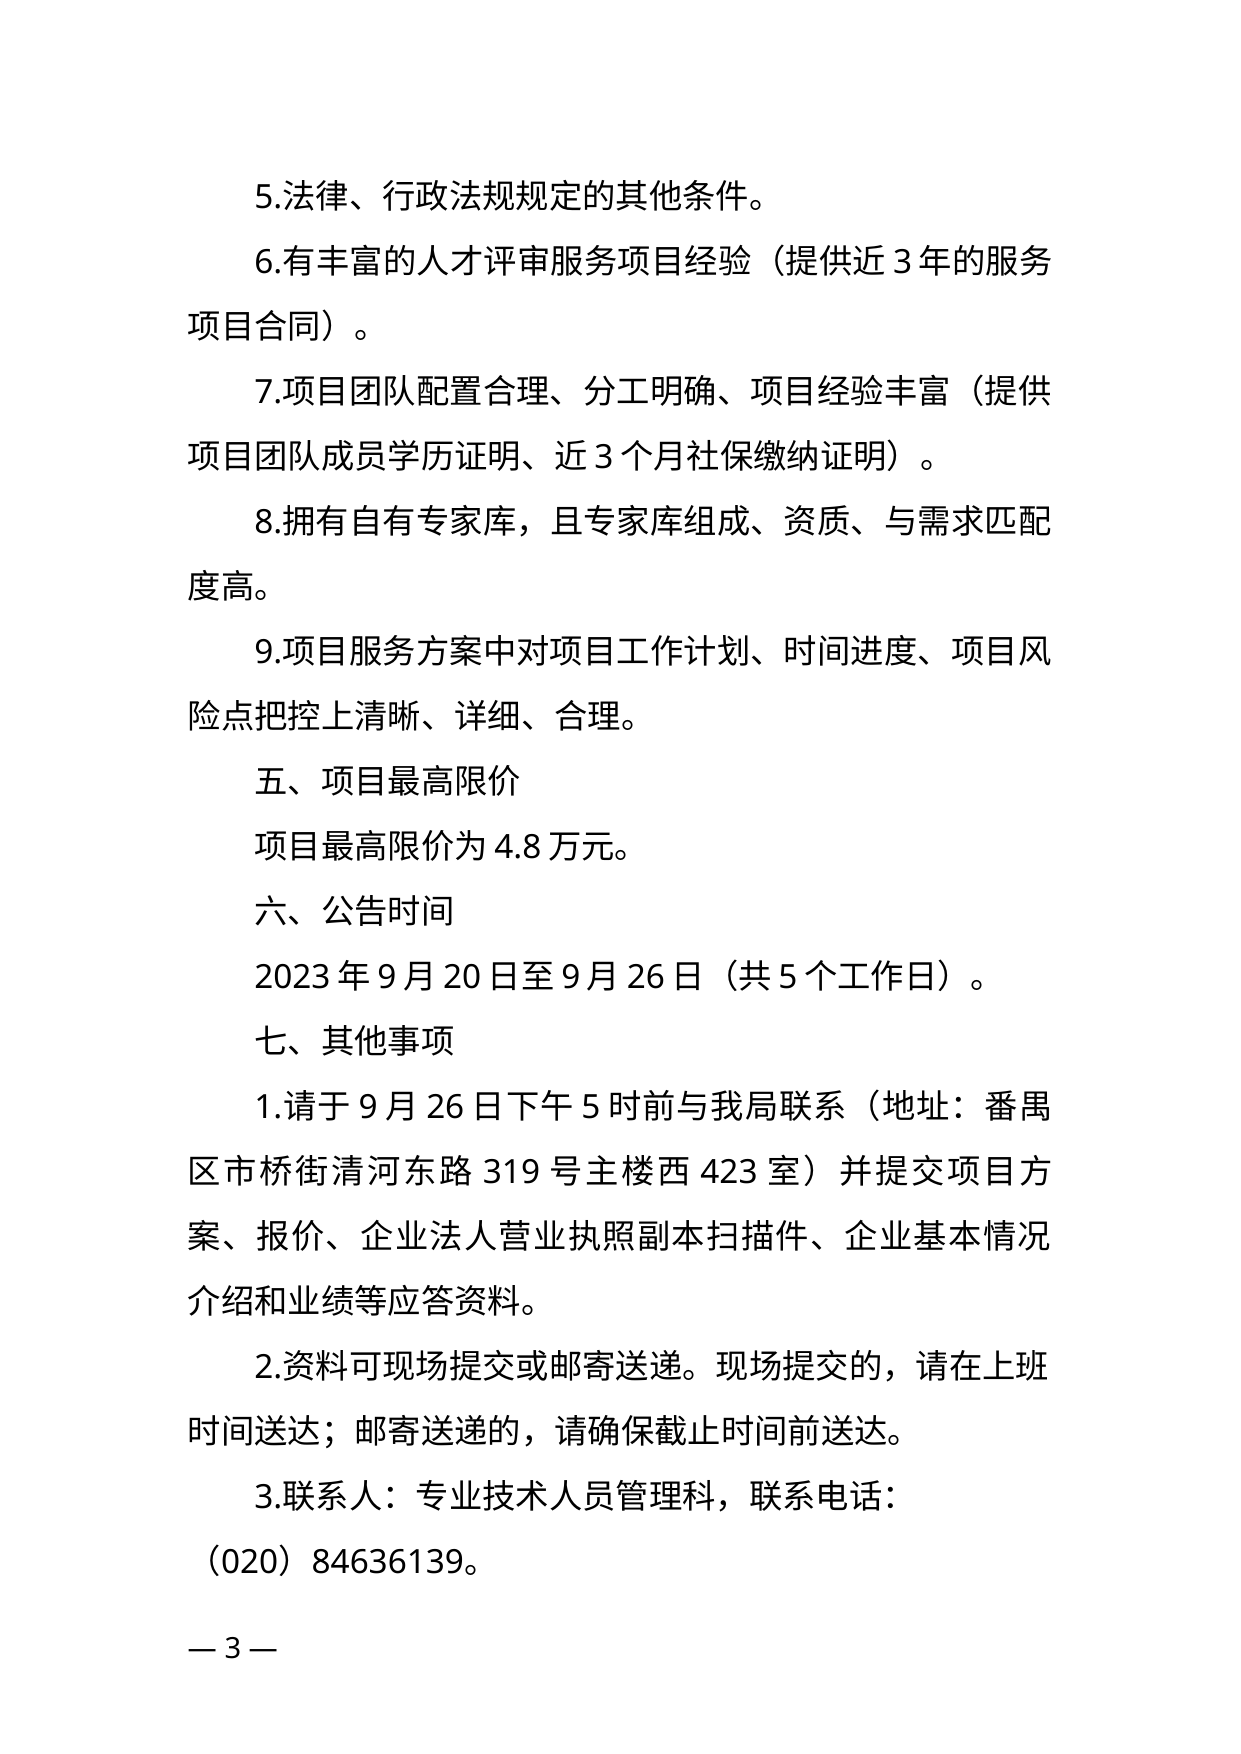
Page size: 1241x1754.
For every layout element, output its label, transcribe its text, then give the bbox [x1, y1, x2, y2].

list 项目最高限价为4.8万元。 [187, 812, 1053, 877]
text 6.有丰富的人才评审服务项目经验（提供近3年的服务项目合同）。 [187, 227, 1053, 357]
text 8.拥有自有专家库，且专家库组成、资质、与需求匹配度高。 [187, 487, 1053, 617]
list 3.联系人：专业技术人员管理科，联系电话：（020）84636139。 [187, 1462, 1053, 1592]
text 7.项目团队配置合理、分工明确、项目经验丰富（提供项目团队成员学历证明、近3个月社保缴纳证明）。 [187, 357, 1053, 487]
list 其他事项 [187, 1007, 1053, 1072]
list 2023年9月20日至9月26日（共5个工作日）。 [187, 942, 1053, 1007]
list 五、项目最高限价 [187, 747, 1053, 812]
text 5.法律、行政法规规定的其他条件。 [187, 162, 1053, 227]
text 9.项目服务方案中对项目工作计划、时间进度、项目风险点把控上清晰、详细、合理。 [187, 617, 1053, 747]
list 1.请于9月26日下午5时前与我局联系（地址：番禺区市桥街清河东路319号主楼西423室）并提交项目方案、报价、企业法人营业执照副本扫描件、企业基本情况介绍和业绩等应答资料。 [187, 1072, 1053, 1332]
list 公告时间 [187, 877, 1053, 942]
list 2.资料可现场提交或邮寄送递。现场提交的，请在上班时间送达；邮寄送递的，请确保截止时间前送达。 [187, 1332, 1053, 1462]
